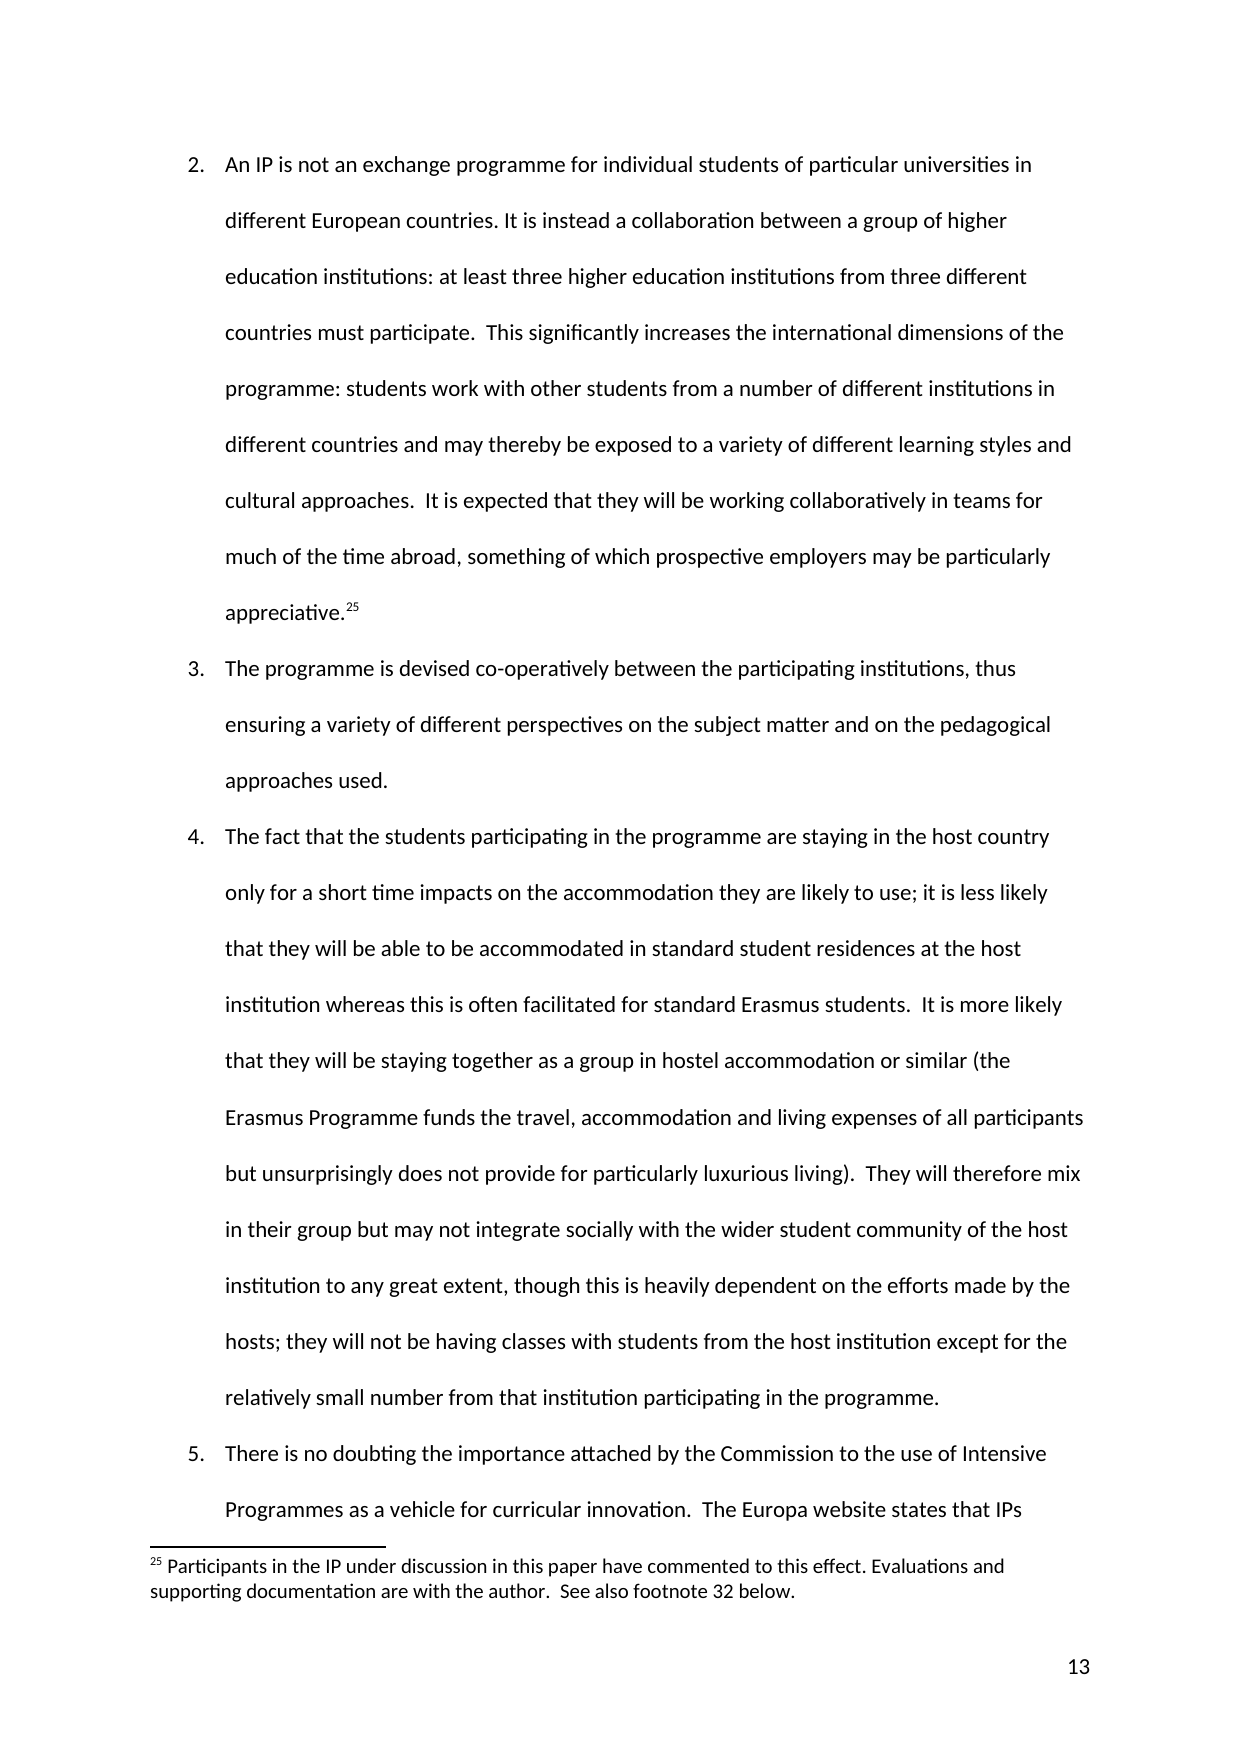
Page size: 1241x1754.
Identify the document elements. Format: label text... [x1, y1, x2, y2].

list The fact that the students participating in the programme are staying in the host country only for a short time impacts on the accommodation they are likely to use; it is less likely that they will be able to be accommodated in standard student residences at the host institution whereas this is often facilitated for standard Erasmus students. It is more likely that they will be staying together as a group in hostel accommodation or similar (the Erasmus Programme funds the travel, accommodation and living expenses of all participants but unsurprisingly does not provide for particularly luxurious living). They will therefore mix in their group but may not integrate socially with the wider student community of the host institution to any great extent, though this is heavily dependent on the efforts made by the hosts; they will not be having classes with students from the host institution except for the relatively small number from that institution participating in the programme. [187, 822, 1090, 1411]
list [187, 1439, 1090, 1523]
list An IP is not an exchange programme for individual students of particular universities in different European countries. It is instead a collaboration between a group of higher education institutions: at least three higher education institutions from three different countries must participate. This significantly increases the international dimensions of the programme: students work with other students from a number of different institutions in different countries and may thereby be exposed to a variety of different learning styles and cultural approaches. It is expected that they will be working collaboratively in teams for much of the time abroad, something of which prospective employers may be particularly appreciative. [187, 150, 1090, 626]
list The programme is devised co-operatively between the participating institutions, thus ensuring a variety of different perspectives on the subject matter and on the pedagogical approaches used. [187, 654, 1090, 794]
